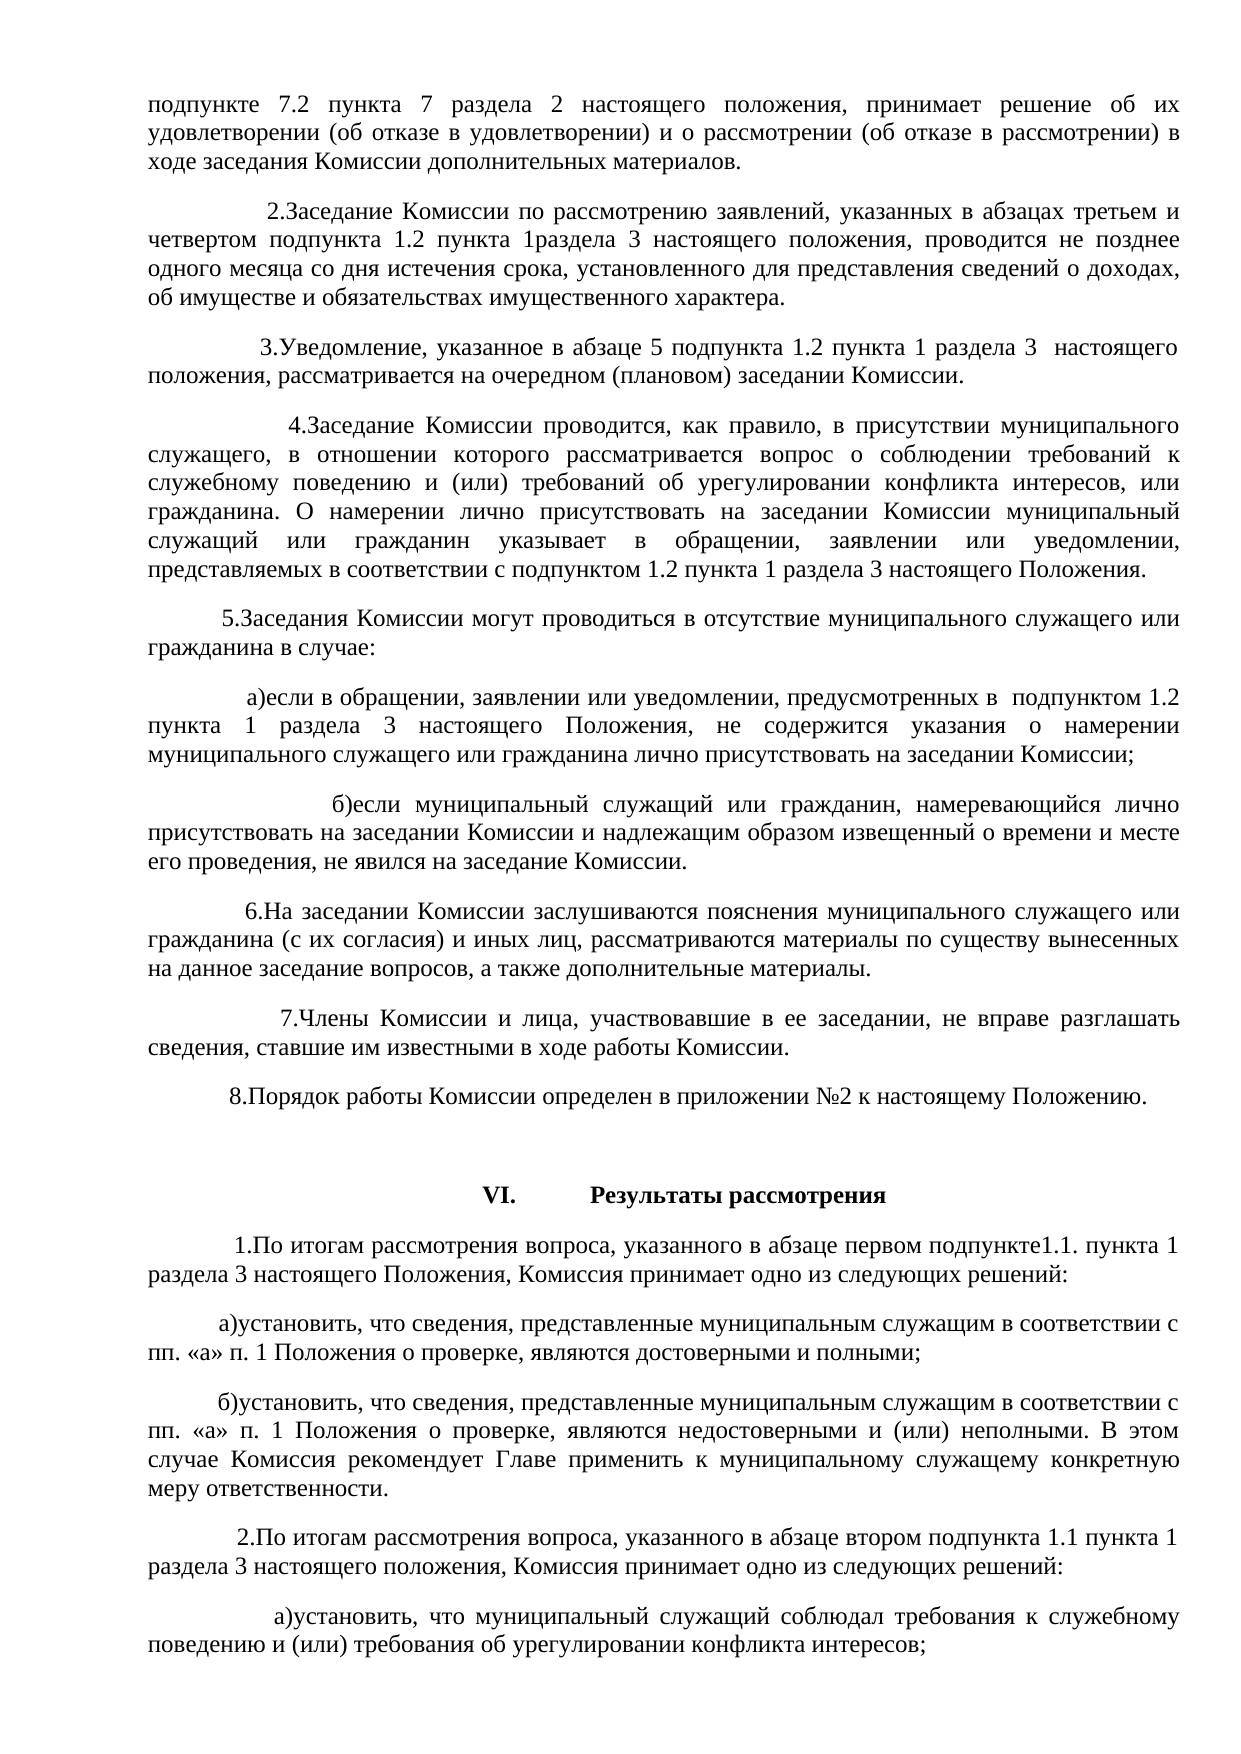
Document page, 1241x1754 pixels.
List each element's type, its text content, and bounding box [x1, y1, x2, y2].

text 5.Заседания Комиссии могут проводиться в отсутствие муниципального служащего или гражданина в случае: [148, 603, 1181, 661]
text б)установить, что сведения, представленные муниципальным служащим в соответствии с пп. «а» п. 1 Положения о проверке, являются недостоверными и (или) неполными. В этом случае Комиссия рекомендует Главе применить к муниципальному служащему конкретную меру ответственности. [148, 1387, 1181, 1502]
text 7.Члены Комиссии и лица, участвовавшие в ее заседании, не вправе разглашать сведения, ставшие им известными в ходе работы Комиссии. [148, 1003, 1181, 1060]
text 6.На заседании Комиссии заслушиваются пояснения муниципального служащего или гражданина (с их согласия) и иных лиц, рассматриваются материалы по существу вынесенных на данное заседание вопросов, а также дополнительные материалы. [148, 896, 1181, 982]
text 4.Заседание Комиссии проводится, как правило, в присутствии муниципального служащего, в отношении которого рассматривается вопрос о соблюдении требований к служебному поведению и (или) требований об урегулировании конфликта интересов, или гражданина. О намерении лично присутствовать на заседании Комиссии муниципальный служащий или гражданин указывает в обращении, заявлении или уведомлении, представляемых в соответствии с подпунктом 1.2 пункта 1 раздела 3 настоящего Положения. [148, 410, 1181, 582]
text а)установить, что сведения, представленные муниципальным служащим в соответствии с пп. «а» п. 1 Положения о проверке, являются достоверными и полными; [148, 1308, 1181, 1366]
text 2.Заседание Комиссии по рассмотрению заявлений, указанных в абзацах третьем и четвертом подпункта 1.2 пункта 1раздела 3 настоящего положения, проводится не позднее одного месяца со дня истечения срока, установленного для представления сведений о доходах, об имуществе и обязательствах имущественного характера. [148, 196, 1181, 311]
text а)если в обращении, заявлении или уведомлении, предусмотренных в подпунктом 1.2 пункта 1 раздела 3 настоящего Положения, не содержится указания о намерении муниципального служащего или гражданина лично присутствовать на заседании Комиссии; [148, 682, 1181, 768]
text б)если муниципальный служащий или гражданин, намеревающийся лично присутствовать на заседании Комиссии и надлежащим образом извещенный о времени и месте его проведения, не явился на заседание Комиссии. [148, 789, 1181, 875]
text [148, 89, 1181, 175]
text 3.Уведомление, указанное в абзаце 5 подпункта 1.2 пункта 1 раздела 3 настоящего положения, рассматривается на очередном (плановом) заседании Комиссии. [148, 332, 1181, 389]
text 1.По итогам рассмотрения вопроса, указанного в абзаце первом подпункте1.1. пункта 1 раздела 3 настоящего Положения, Комиссия принимает одно из следующих решений: [148, 1230, 1181, 1287]
text 8.Порядок работы Комиссии определен в приложении №2 к настоящему Положению. [148, 1081, 1181, 1110]
text а)установить, что муниципальный служащий соблюдал требования к служебному поведению и (или) требования об урегулировании конфликта интересов; [148, 1601, 1181, 1658]
text 2.По итогам рассмотрения вопроса, указанного в абзаце втором подпункта 1.1 пункта 1 раздела 3 настоящего положения, Комиссия принимает одно из следующих решений: [148, 1522, 1181, 1580]
list Результаты рассмотрения [148, 1180, 1181, 1209]
